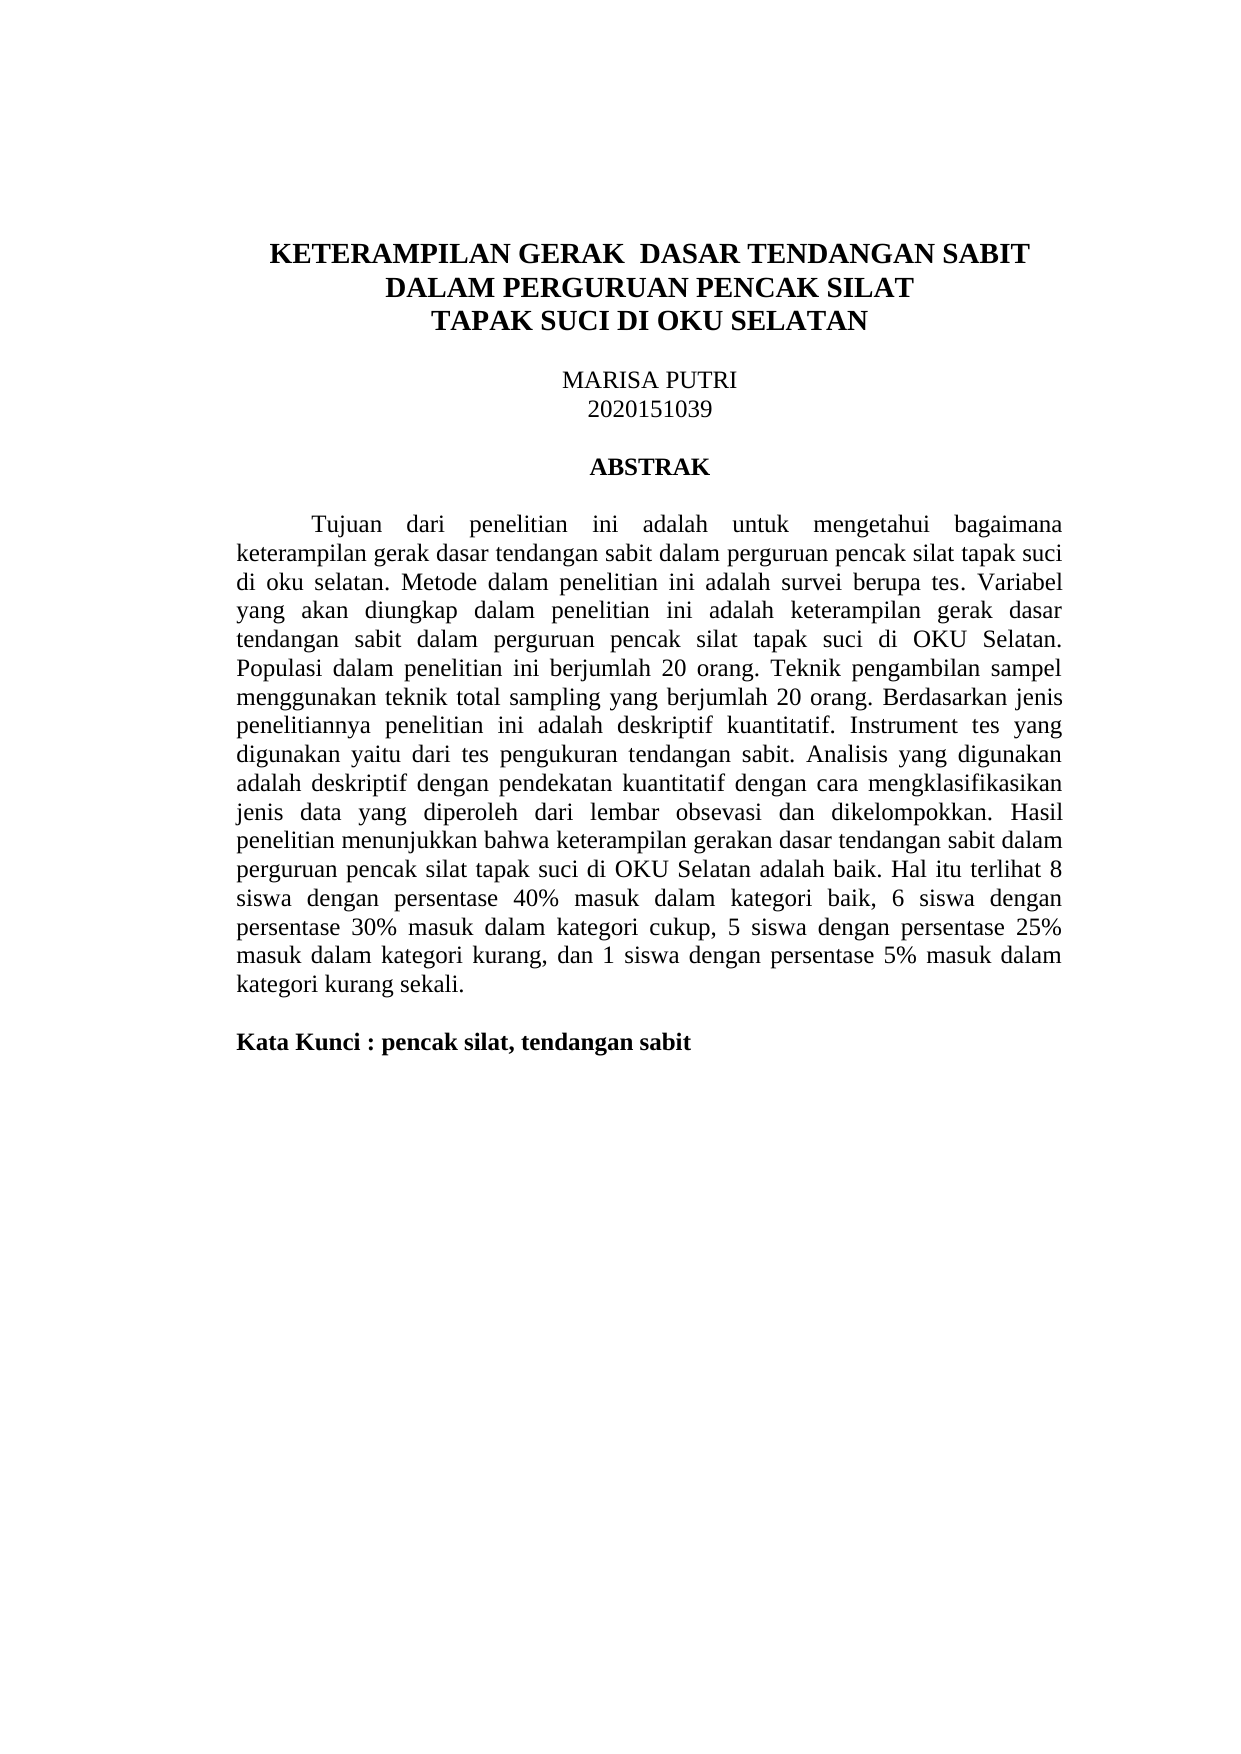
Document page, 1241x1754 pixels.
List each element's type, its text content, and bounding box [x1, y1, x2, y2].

text Tujuan dari penelitian ini adalah untuk mengetahui bagaimana keterampilan gerak dasar tendangan sabit dalam perguruan pencak silat tapak suci di oku selatan. Metode dalam penelitian ini adalah survei berupa tes. Variabel yang akan diungkap dalam penelitian ini adalah keterampilan gerak dasar tendangan sabit dalam perguruan pencak silat tapak suci di OKU Selatan. Populasi dalam penelitian ini berjumlah 20 orang. Teknik pengambilan sampel menggunakan teknik total sampling yang berjumlah 20 orang. Berdasarkan jenis penelitiannya penelitian ini adalah deskriptif kuantitatif. Instrument tes yang digunakan yaitu dari tes pengukuran tendangan sabit. Analisis yang digunakan adalah deskriptif dengan pendekatan kuantitatif dengan cara mengklasifikasikan jenis data yang diperoleh dari lembar obsevasi dan dikelompokkan. Hasil penelitian menunjukkan bahwa keterampilan gerakan dasar tendangan sabit dalam perguruan pencak silat tapak suci di OKU Selatan adalah baik. Hal itu terlihat 8 siswa dengan persentase 40% masuk dalam kategori baik, 6 siswa dengan persentase 30% masuk dalam kategori cukup, 5 siswa dengan persentase 25% masuk dalam kategori kurang, dan 1 siswa dengan persentase 5% masuk dalam kategori kurang sekali. [236, 509, 1063, 998]
text KETERAMPILAN GERAK DASAR TENDANGAN SABIT DALAM PERGURUAN PENCAK SILAT [236, 236, 1063, 303]
text ABSTRAK [236, 452, 1063, 481]
text Kata Kunci : pencak silat, tendangan sabit [236, 1027, 1063, 1056]
text TAPAK SUCI DI OKU SELATAN [236, 303, 1063, 337]
text MARISA PUTRI [236, 366, 1063, 394]
text 2020151039 [236, 394, 1063, 423]
